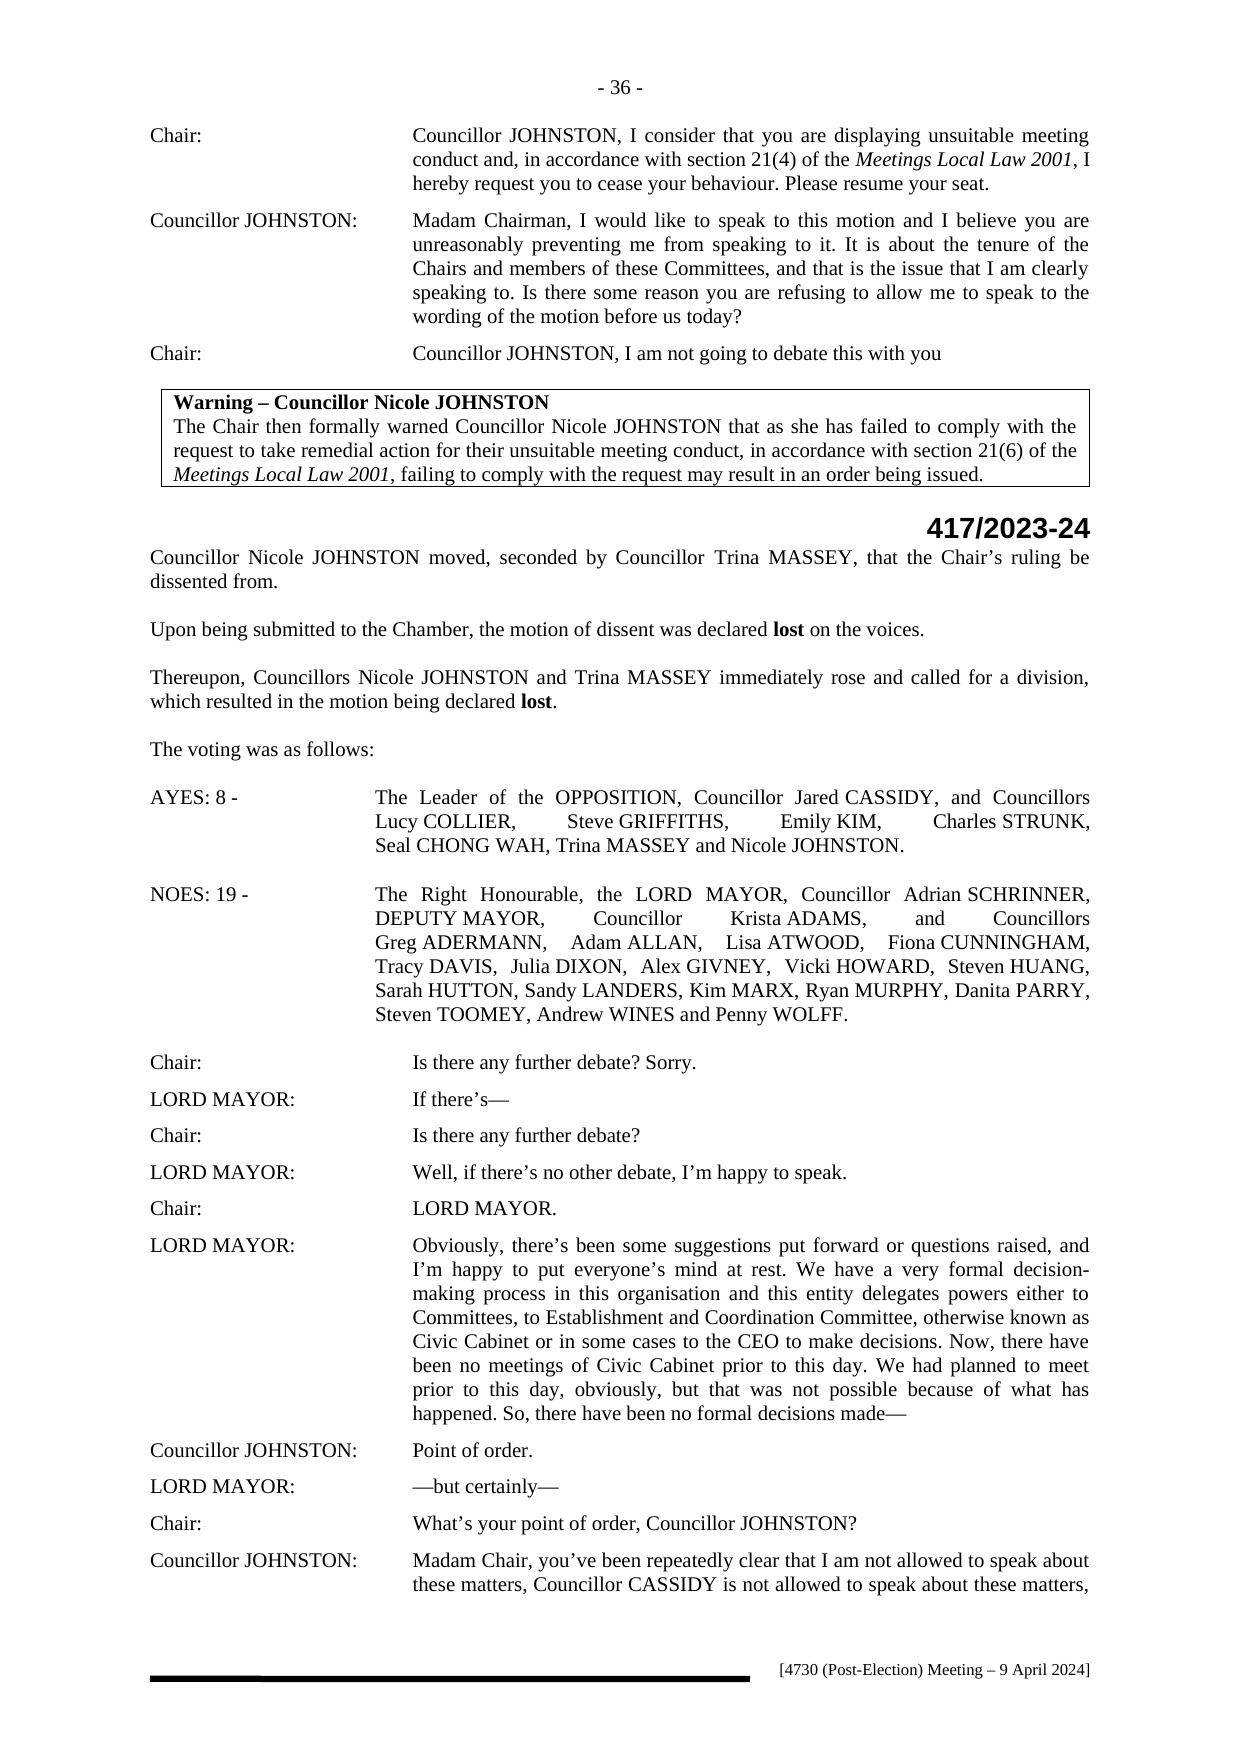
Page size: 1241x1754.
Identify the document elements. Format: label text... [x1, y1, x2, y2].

text The voting was as follows: [150, 737, 1090, 761]
text Councillor Nicole JOHNSTON moved, seconded by Councillor Trina MASSEY, that the Chair’s ruling be dissented from. [150, 545, 1090, 593]
text LORD MAYOR: —but certainly— [150, 1474, 1090, 1498]
text Councillor JOHNSTON: Madam Chairman, I would like to speak to this motion and I believe you are unreasonably preventing me from speaking to it. It is about the tenure of the Chairs and members of these Committees, and that is the issue that I am clearly speaking to. Is there some reason you are refusing to allow me to speak to the wording of the motion before us today? [150, 208, 1090, 328]
text Upon being submitted to the Chamber, the motion of dissent was declared lost on the voices. [150, 617, 1090, 641]
text Chair: Councillor JOHNSTON, I am not going to debate this with you [150, 341, 1090, 365]
text Chair: What’s your point of order, Councillor JOHNSTON? [150, 1511, 1090, 1535]
text Chair: Councillor JOHNSTON, I consider that you are displaying unsuitable meeting conduct and, in accordance with section 21(4) of the Meetings Local Law 2001, I hereby request you to cease your behaviour. Please resume your seat. [150, 123, 1090, 195]
text Chair: LORD MAYOR. [150, 1196, 1090, 1220]
text Thereupon, Councillors Nicole JOHNSTON and Trina MASSEY immediately rose and called for a division, which resulted in the motion being declared lost. [150, 665, 1090, 713]
text LORD MAYOR: If there’s— [150, 1087, 1090, 1111]
text NOES: 19 - The Right Honourable, the LORD MAYOR, Councillor Adrian SCHRINNER, DEPUTY MAYOR, Councillor Krista ADAMS, and Councillors Greg ADERMANN, Adam ALLAN, Lisa ATWOOD, Fiona CUNNINGHAM, Tracy DAVIS, Julia DIXON, Alex GIVNEY, Vicki HOWARD, Steven HUANG, Sarah HUTTON, Sandy LANDERS, Kim MARX, Ryan MURPHY, Danita PARRY, Steven TOOMEY, Andrew WINES and Penny WOLFF. [150, 882, 1090, 1026]
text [150, 1547, 1090, 1596]
text Councillor JOHNSTON: Point of order. [150, 1438, 1090, 1462]
text AYES: 8 - The Leader of the OPPOSITION, Councillor Jared CASSIDY, and Councillors Lucy COLLIER, Steve GRIFFITHS, Emily KIM, Charles STRUNK, Seal CHONG WAH, Trina MASSEY and Nicole JOHNSTON. [150, 785, 1090, 857]
table_header Warning – Councillor Nicole JOHNSTON The Chair then formally warned Councillor Nicole JOHNSTON that as she has failed to comply with the request to take remedial action for their unsuitable meeting conduct, in accordance with section 21(6) of the Meetings Local Law 2001, failing to comply with the request may result in an order being issued. [162, 390, 1089, 486]
text 417/2023-24 [150, 511, 1090, 545]
text Chair: Is there any further debate? [150, 1123, 1090, 1147]
text LORD MAYOR: Obviously, there’s been some suggestions put forward or questions raised, and I’m happy to put everyone’s mind at rest. We have a very formal decision-making process in this organisation and this entity delegates powers either to Committees, to Establishment and Coordination Committee, otherwise known as Civic Cabinet or in some cases to the CEO to make decisions. Now, there have been no meetings of Civic Cabinet prior to this day. We had planned to meet prior to this day, obviously, but that was not possible because of what has happened. So, there have been no formal decisions made— [150, 1233, 1090, 1425]
text LORD MAYOR: Well, if there’s no other debate, I’m happy to speak. [150, 1160, 1090, 1184]
text Chair: Is there any further debate? Sorry. [150, 1050, 1090, 1074]
